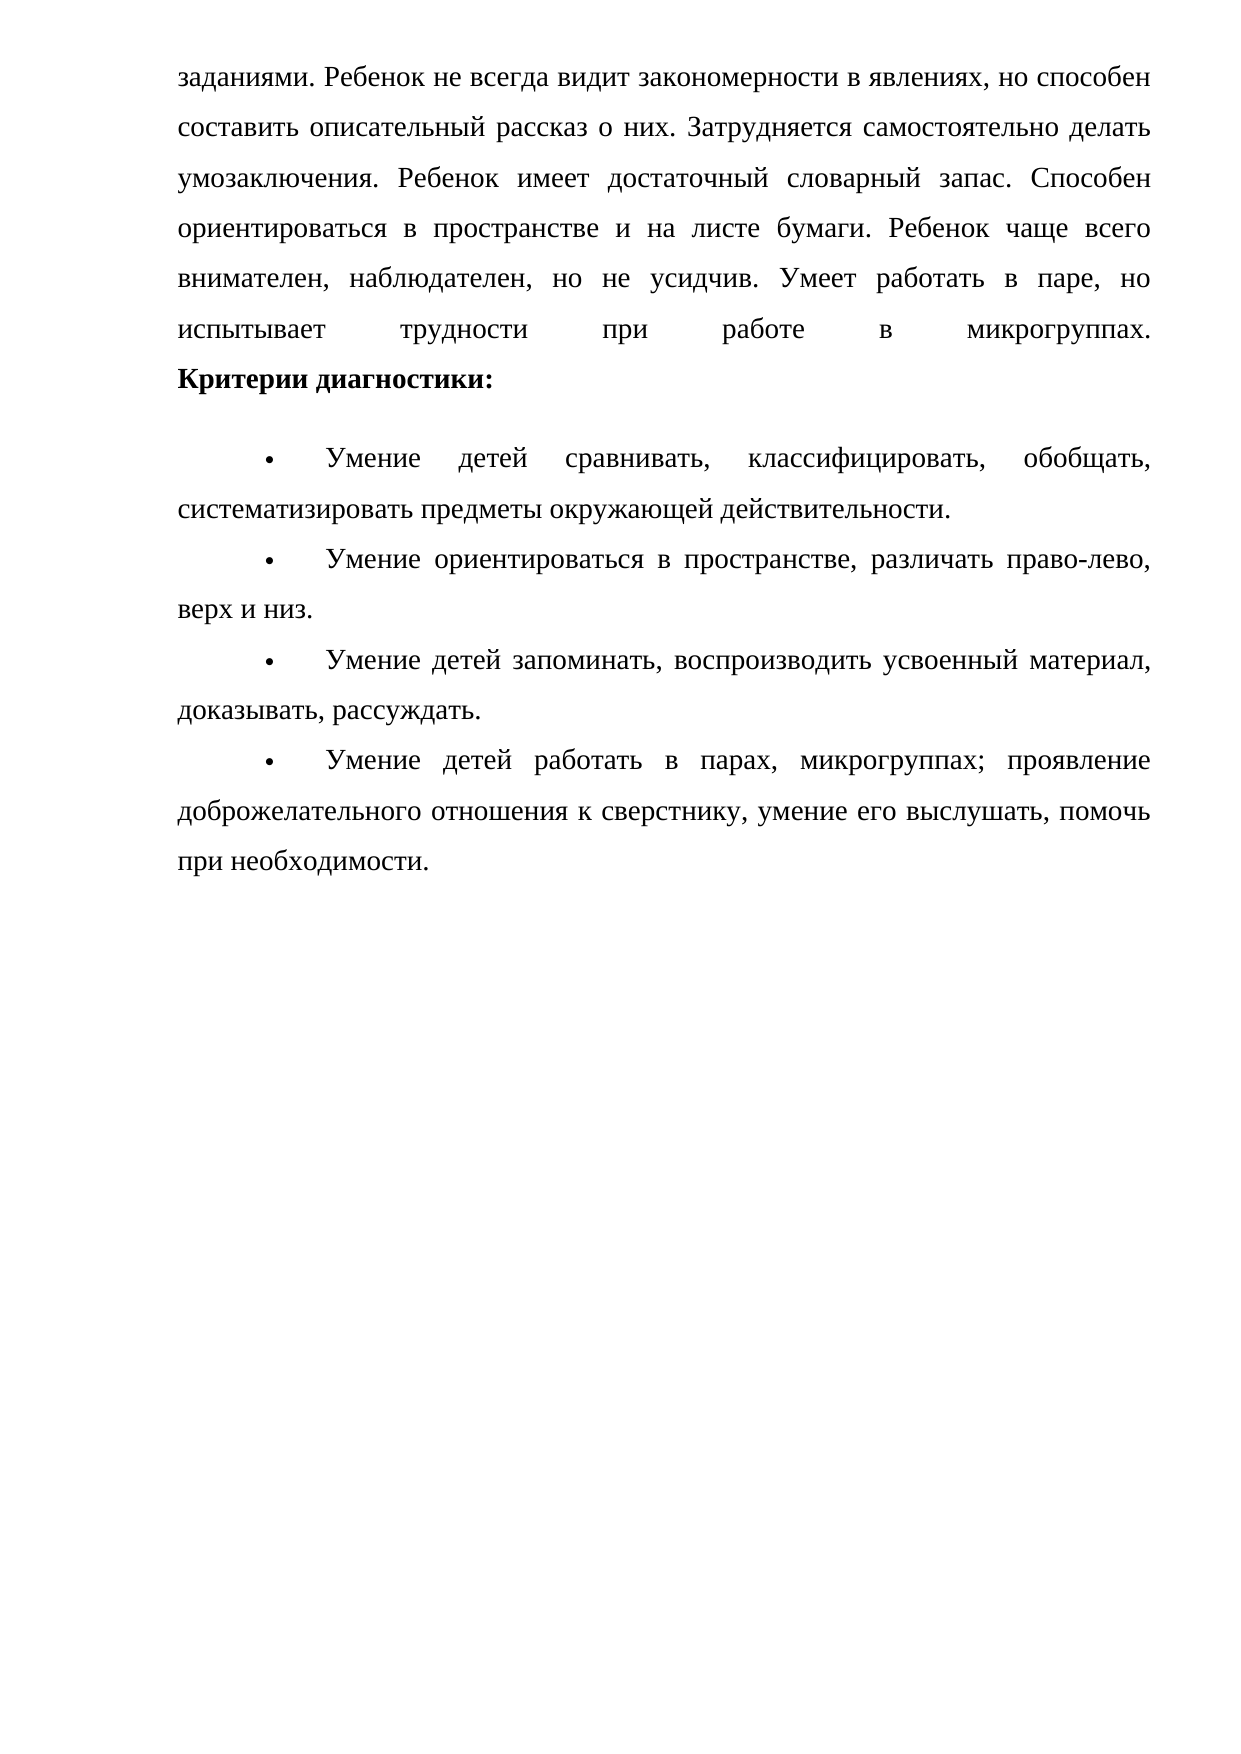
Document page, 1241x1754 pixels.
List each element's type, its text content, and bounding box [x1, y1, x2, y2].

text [177, 59, 1152, 394]
list Умение ориентироваться в пространстве, различать право-лево, верх и низ. [177, 541, 1152, 625]
list Умение детей работать в парах, микрогруппах; проявление доброжелательного отношения к сверстнику, умение его выслушать, помочь при необходимости. [177, 742, 1152, 877]
list Умение детей запоминать, воспроизводить усвоенный материал, доказывать, рассуждать. [177, 642, 1152, 726]
list Умение детей сравнивать, классифицировать, обобщать, систематизировать предметы окружающей действительности. [177, 441, 1152, 524]
